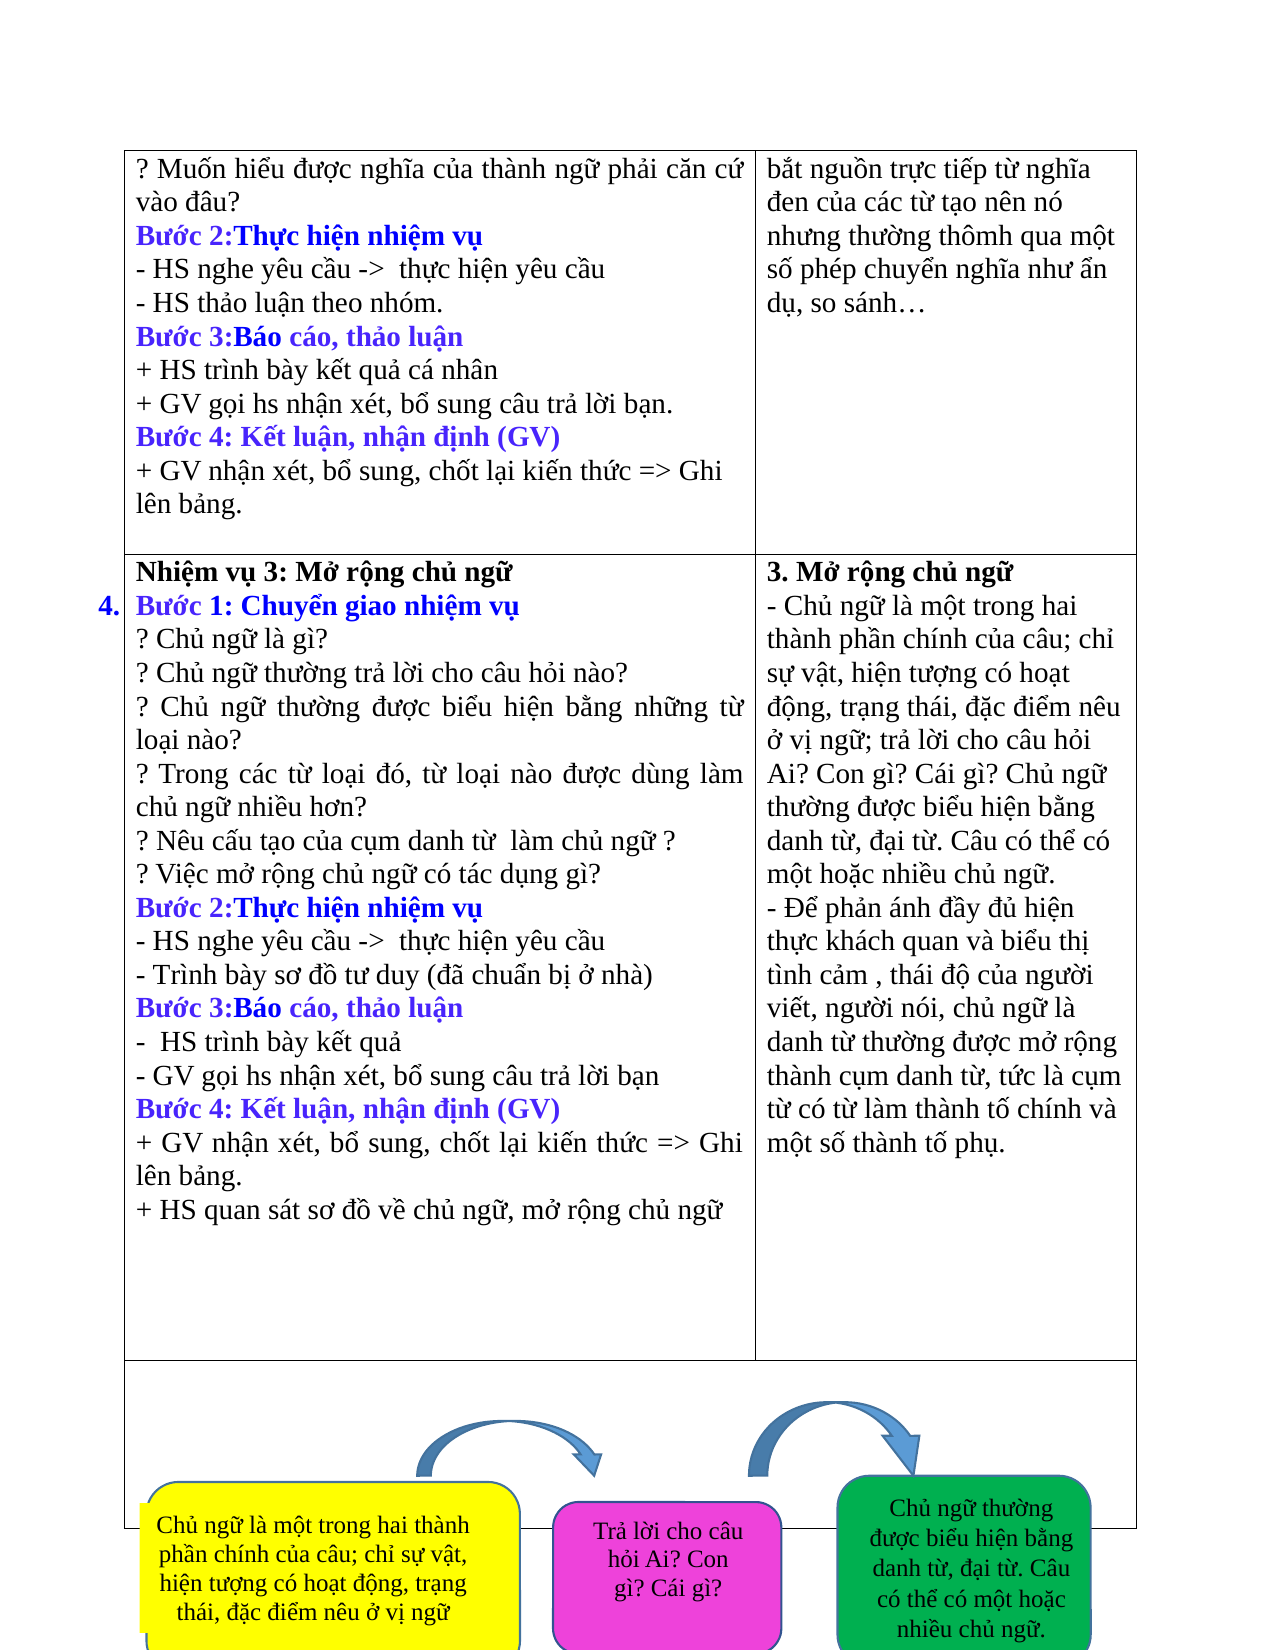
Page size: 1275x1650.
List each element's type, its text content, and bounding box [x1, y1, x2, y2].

table_cell Nhiệm vụ 3: Mở rộng chủ ngữ Bước 1: Chuyển giao nhiệm vụ ? Chủ ngữ là gì? ? Chủ ngữ thường trả lời cho câu hỏi nào? ? Chủ ngữ thường được biểu hiện bằng những từ loại nào? ? Trong các từ loại đó, từ loại nào được dùng làm chủ ngữ nhiều hơn? ? Nêu cấu tạo của cụm danh từ làm chủ ngữ ? ? Việc mở rộng chủ ngữ có tác dụng gì? Bước 2:Thực hiện nhiệm vụ - HS nghe yêu cầu -> thực hiện yêu cầu - Trình bày sơ đồ tư duy (đã chuẩn bị ở nhà) Bước 3:Báo cáo, thảo luận - HS trình bày kết quả - GV gọi hs nhận xét, bổ sung câu trả lời bạn Bước 4: Kết luận, nhận định (GV) + GV nhận xét, bổ sung, chốt lại kiến thức => Ghi lên bảng. + HS quan sát sơ đồ về chủ ngữ, mở rộng chủ ngữ [125, 555, 755, 1359]
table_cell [125, 1361, 1136, 1528]
table_cell 3. Mở rộng chủ ngữ - Chủ ngữ là một trong hai thành phần chính của câu; chỉ sự vật, hiện tượng có hoạt động, trạng thái, đặc điểm nêu ở vị ngữ; trả lời cho câu hỏi Ai? Con gì? Cái gì? Chủ ngữ thường được biểu hiện bằng danh từ, đại từ. Câu có thể có một hoặc nhiều chủ ngữ. - Để phản ánh đầy đủ hiện thực khách quan và biểu thị tình cảm , thái độ của người viết, người nói, chủ ngữ là danh từ thường được mở rộng thành cụm danh từ, tức là cụm từ có từ làm thành tố chính và một số thành tố phụ. [756, 555, 1136, 1359]
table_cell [756, 151, 1136, 553]
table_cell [125, 151, 755, 553]
